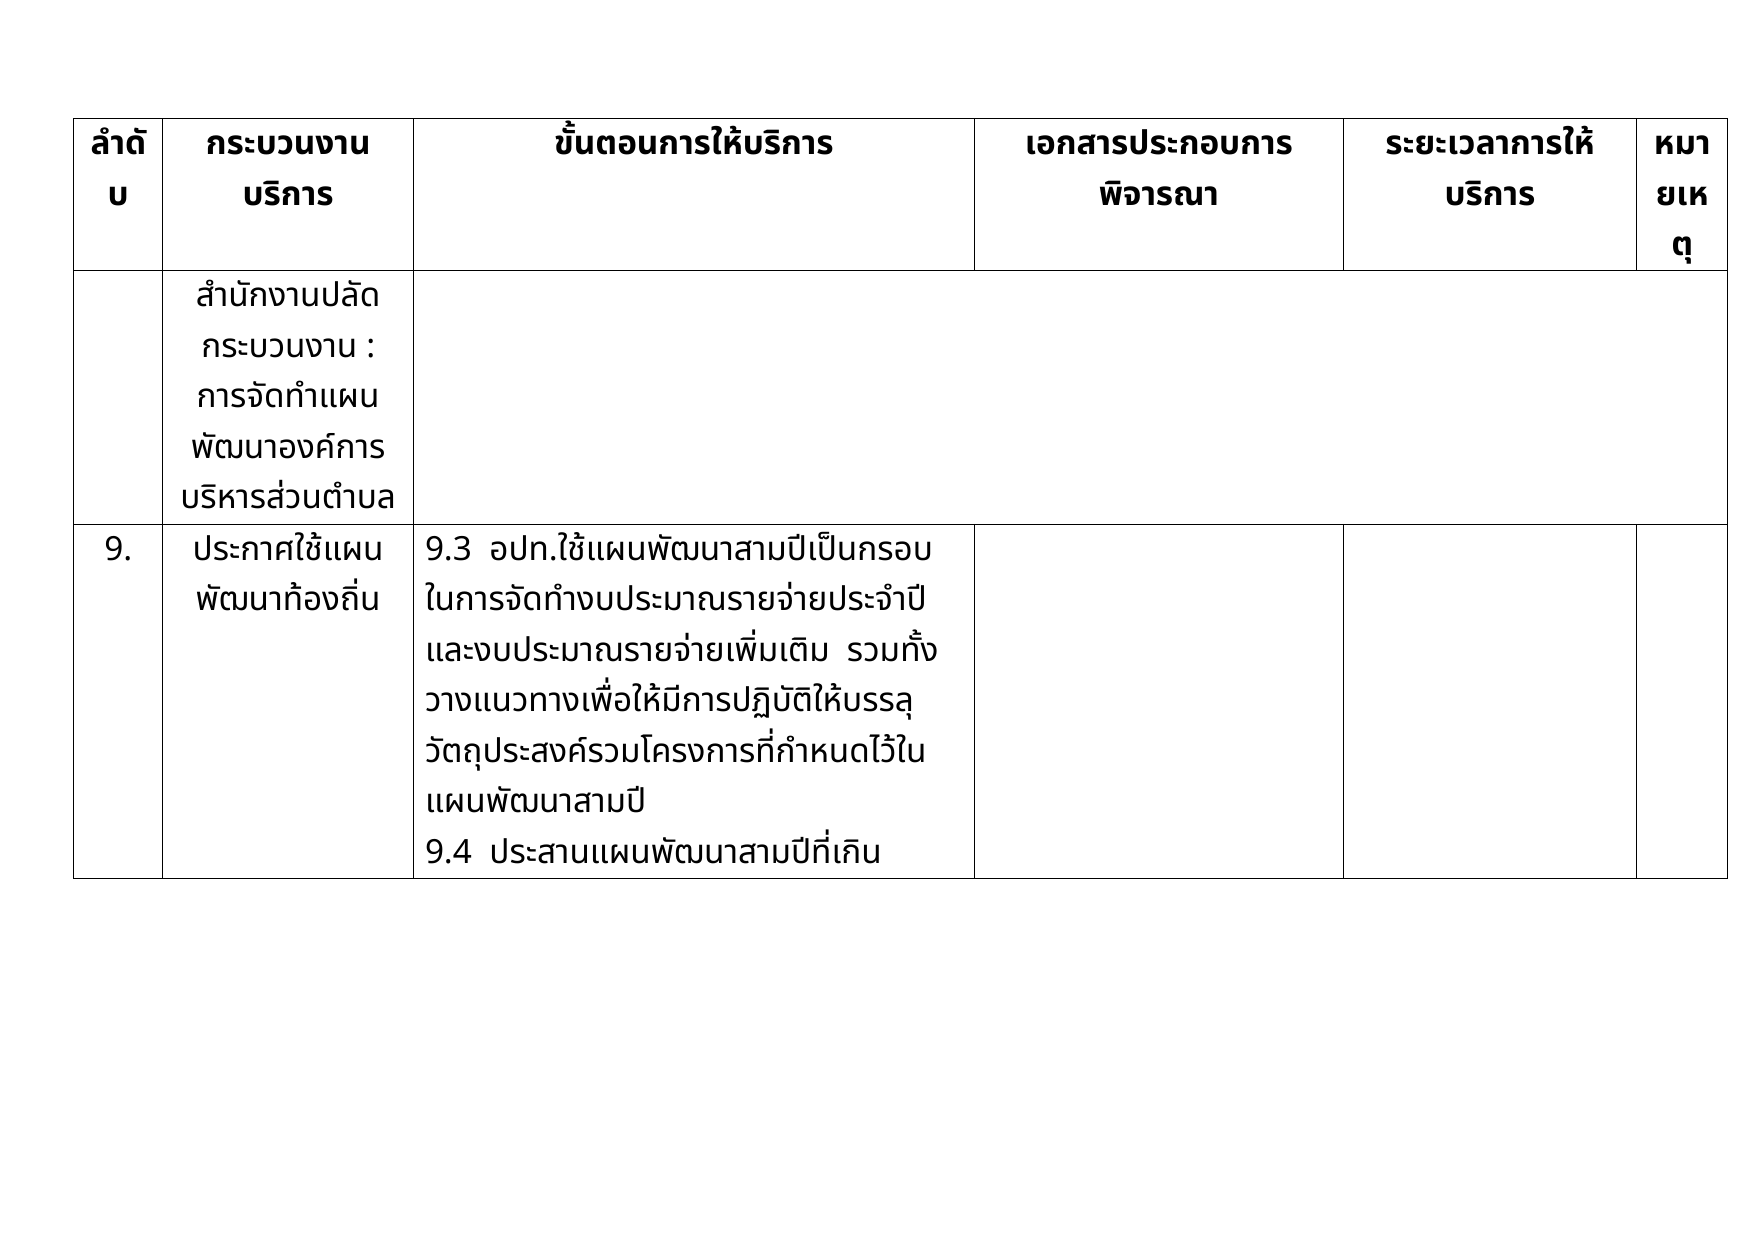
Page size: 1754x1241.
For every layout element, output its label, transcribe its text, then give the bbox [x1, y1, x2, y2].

table_cell [74, 271, 162, 524]
table_header กระบวนงานบริการ [163, 119, 413, 270]
table_cell สำนักงานปลัด กระบวนงาน : การจัดทำแผนพัฒนาองค์การบริหารส่วนตำบล [163, 271, 413, 524]
table_header ลำดับ [74, 119, 162, 270]
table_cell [163, 525, 413, 878]
table_header ขั้นตอนการให้บริการ [414, 119, 974, 270]
table_header ระยะเวลาการให้บริการ [1344, 119, 1636, 270]
table_header หมายเหตุ [1637, 119, 1727, 270]
table_cell [1344, 525, 1636, 878]
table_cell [414, 525, 974, 878]
table_cell 9. [74, 525, 162, 878]
table_cell [975, 525, 1343, 878]
table_cell [414, 271, 1727, 524]
table_header เอกสารประกอบการพิจารณา [975, 119, 1343, 270]
table_cell [1637, 525, 1727, 878]
